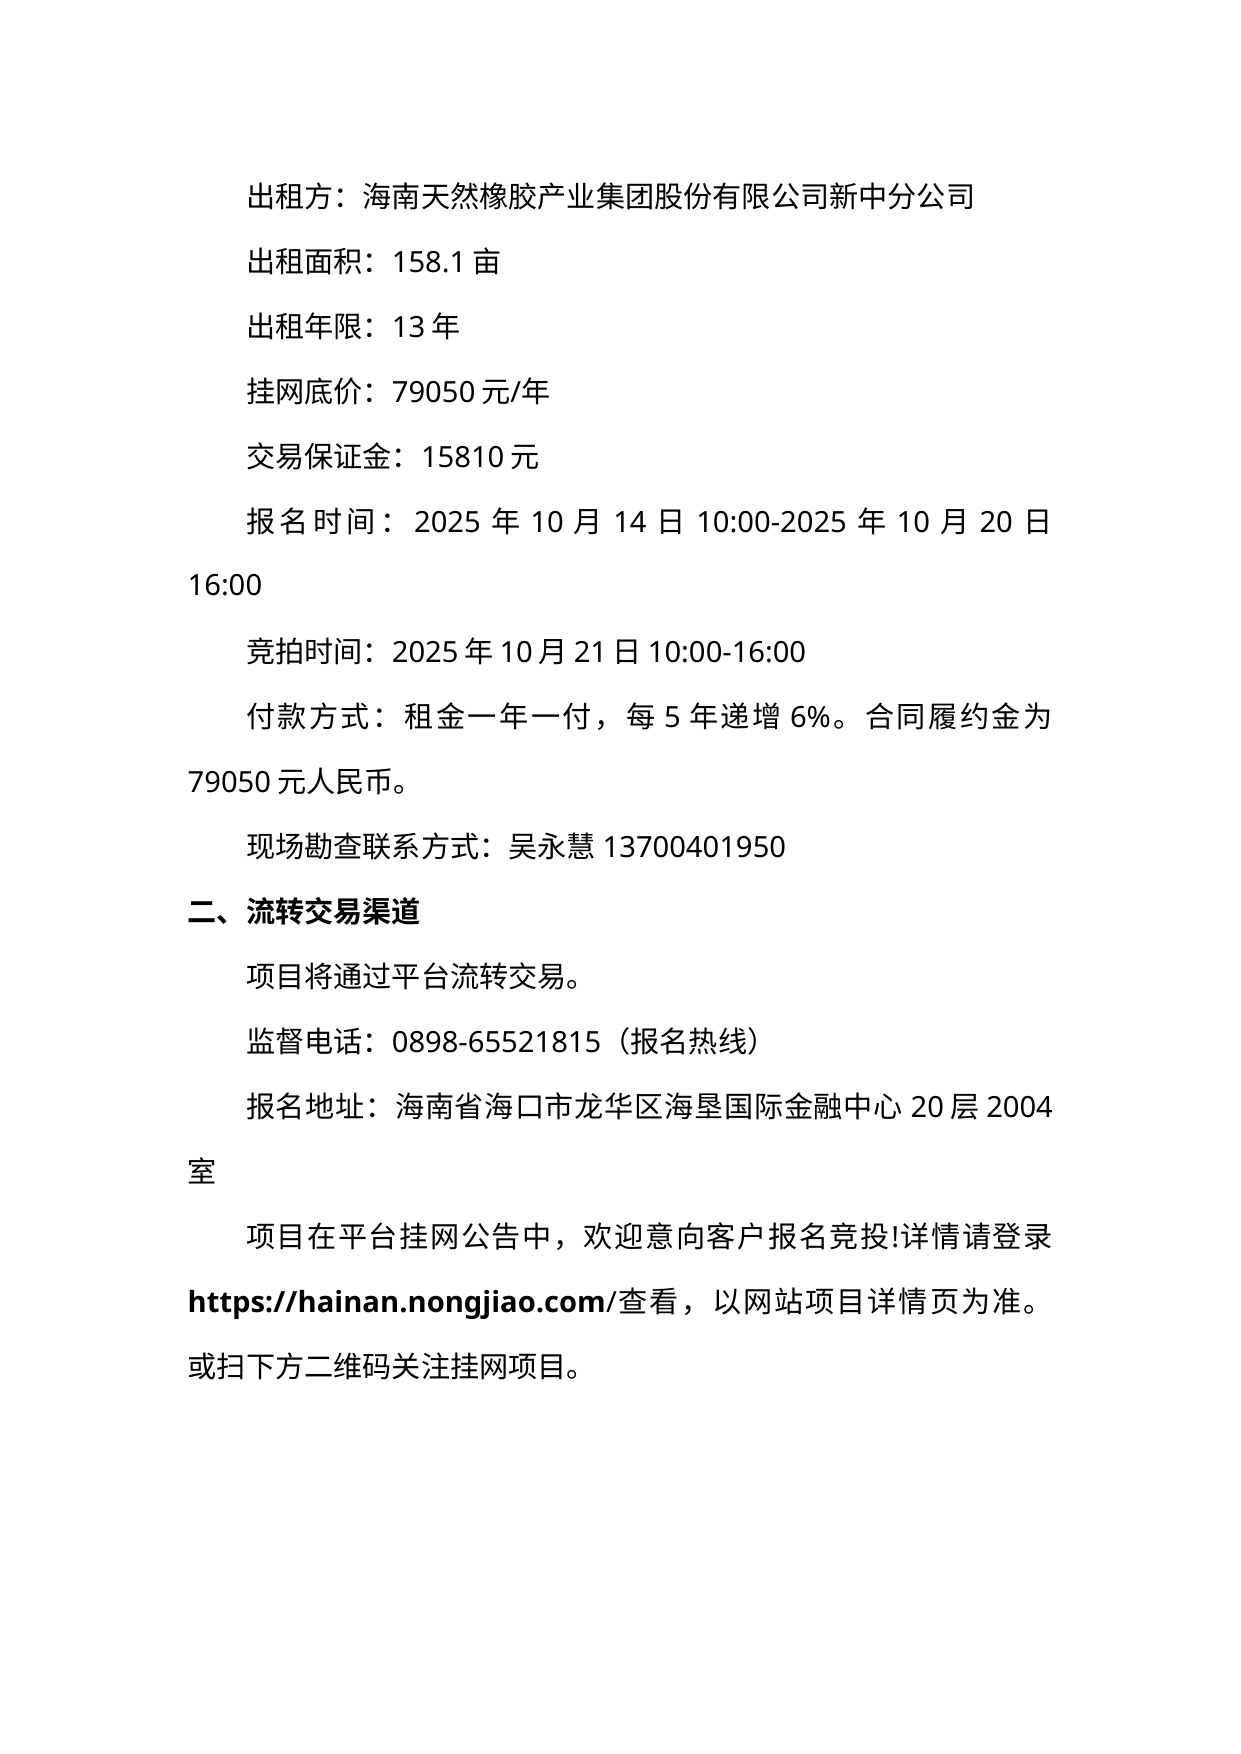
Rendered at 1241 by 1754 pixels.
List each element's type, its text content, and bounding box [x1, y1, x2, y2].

list 交易保证金：15810元 [187, 422, 1053, 487]
list 出租面积：158.1亩 [187, 227, 1053, 292]
list 出租方：海南天然橡胶产业集团股份有限公司新中分公司 [187, 162, 1053, 227]
list 竞拍时间：2025年10月21日10:00-16:00 [187, 617, 1053, 682]
text 监督电话：0898-65521815（报名热线） [187, 1007, 1053, 1072]
text 现场勘查联系方式：吴永慧 13700401950 [187, 812, 1053, 877]
text 二、流转交易渠道 [187, 877, 1053, 942]
list 出租年限：13年 [187, 292, 1053, 357]
list 报名时间：2025年10月14日10:00-2025年10月20日16:00 [187, 487, 1053, 617]
text 报名地址：海南省海口市龙华区海垦国际金融中心20层2004室 [187, 1072, 1053, 1202]
text 项目在平台挂网公告中，欢迎意向客户报名竞投!详情请登录 https://hainan.nongjiao.com/查看，以网站项目详情页为准。或扫下方二维码关注挂网项目。 [187, 1202, 1053, 1397]
list 挂网底价：79050元/年 [187, 357, 1053, 422]
text 项目将通过平台流转交易。 [187, 942, 1053, 1007]
list 付款方式：租金一年一付，每5年递增6%。合同履约金为79050元人民币。 [187, 682, 1053, 812]
